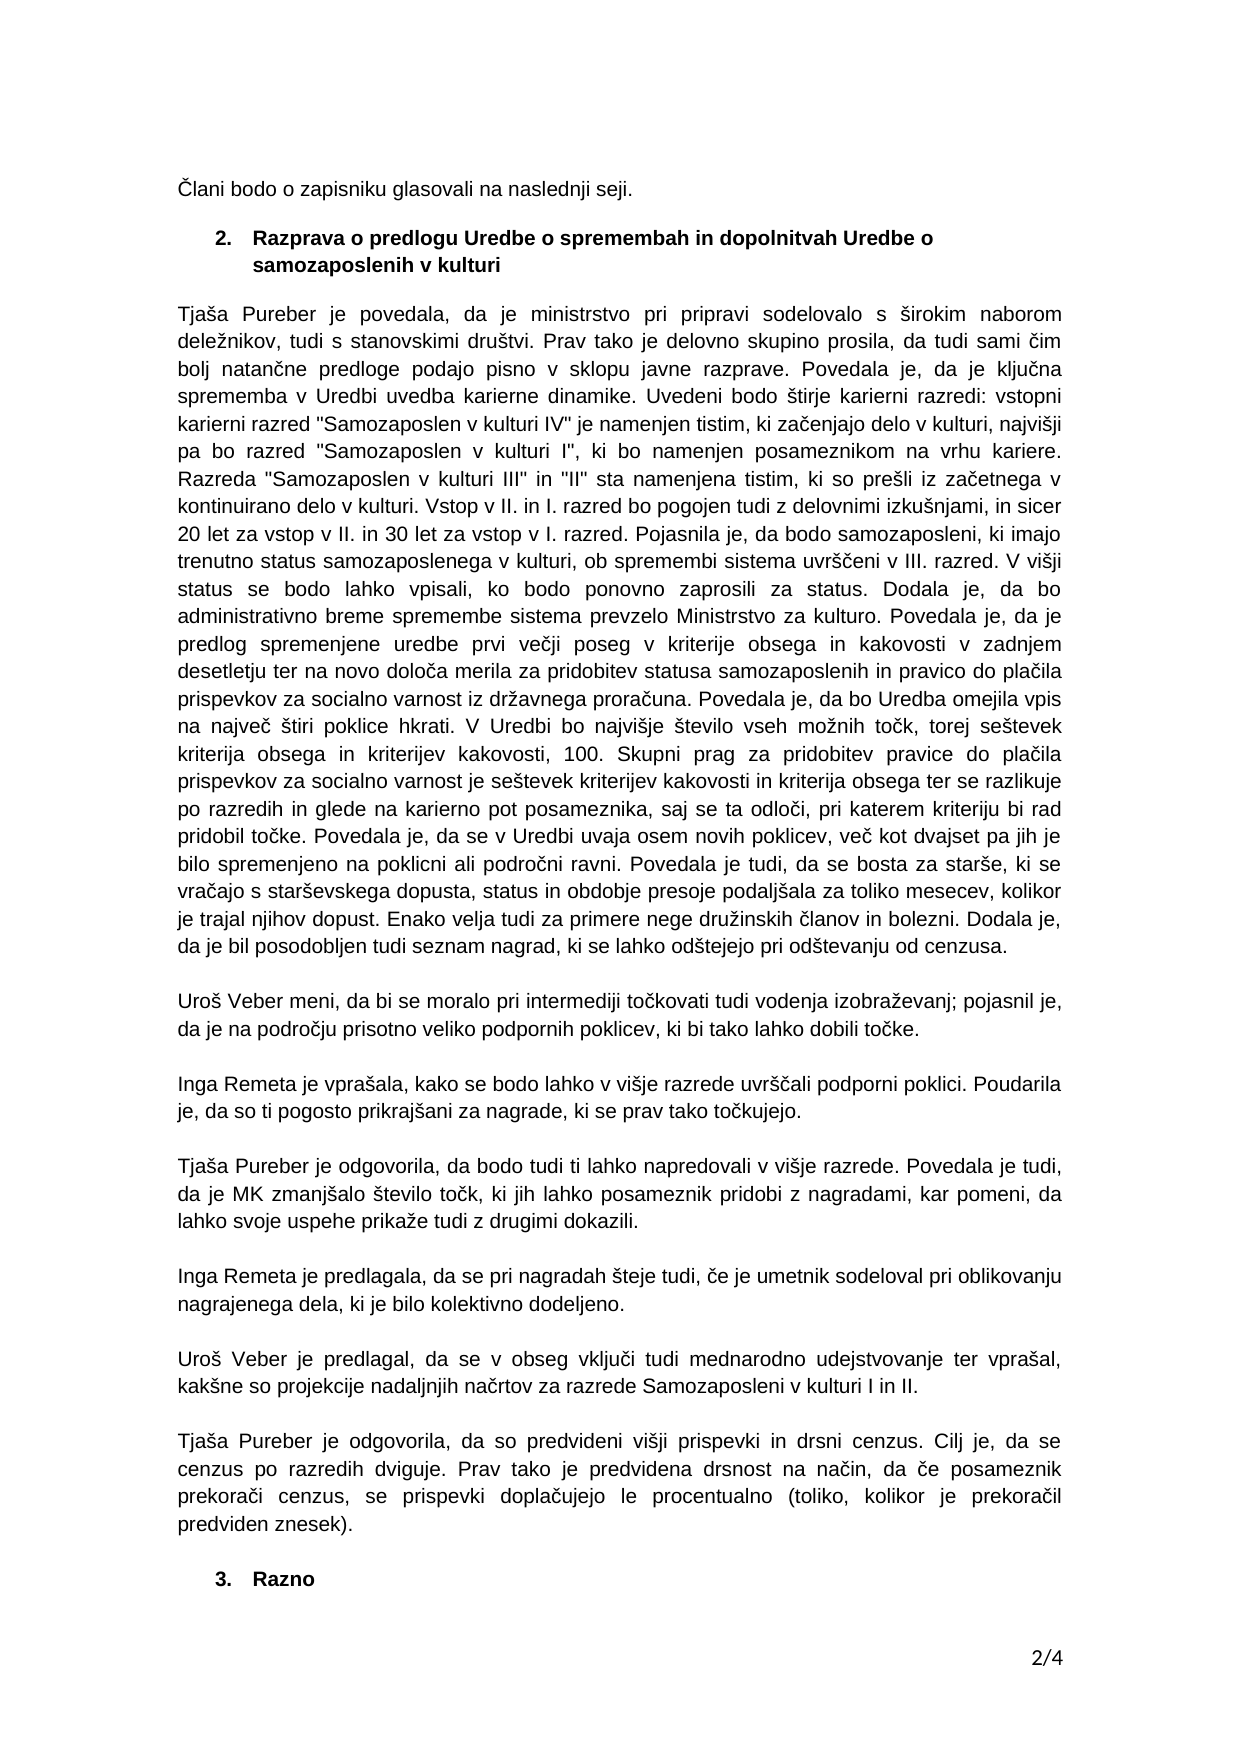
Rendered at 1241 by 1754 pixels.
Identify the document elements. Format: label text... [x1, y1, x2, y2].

list Razno [215, 1566, 1063, 1590]
text Uroš Veber meni, da bi se moralo pri intermediji točkovati tudi vodenja izobraževanj; pojasnil je, da je na področju prisotno veliko podpornih poklicev, ki bi tako lahko dobili točke. [177, 989, 1063, 1040]
text Člani bodo o zapisniku glasovali na naslednji seji. [177, 177, 1063, 201]
text Tjaša Pureber je povedala, da je ministrstvo pri pripravi sodelovalo s širokim naborom deležnikov, tudi s stanovskimi društvi. Prav tako je delovno skupino prosila, da tudi sami čim bolj natančne predloge podajo pisno v sklopu javne razprave. Povedala je, da je ključna sprememba v Uredbi uvedba karierne dinamike. Uvedeni bodo štirje karierni razredi: vstopni karierni razred "Samozaposlen v kulturi IV" je namenjen tistim, ki začenjajo delo v kulturi, najvišji pa bo razred "Samozaposlen v kulturi I", ki bo namenjen posameznikom na vrhu kariere. Razreda "Samozaposlen v kulturi III" in "II" sta namenjena tistim, ki so prešli iz začetnega v kontinuirano delo v kulturi. Vstop v II. in I. razred bo pogojen tudi z delovnimi izkušnjami, in sicer 20 let za vstop v II. in 30 let za vstop v I. razred. Pojasnila je, da bodo samozaposleni, ki imajo trenutno status samozaposlenega v kulturi, ob spremembi sistema uvrščeni v III. razred. V višji status se bodo lahko vpisali, ko bodo ponovno zaprosili za status. Dodala je, da bo administrativno breme spremembe sistema prevzelo Ministrstvo za kulturo. Povedala je, da je predlog spremenjene uredbe prvi večji poseg v kriterije obsega in kakovosti v zadnjem desetletju ter na novo določa merila za pridobitev statusa samozaposlenih in pravico do plačila prispevkov za socialno varnost iz državnega proračuna. Povedala je, da bo Uredba omejila vpis na največ štiri poklice hkrati. V Uredbi bo najvišje število vseh možnih točk, torej seštevek kriterija obsega in kriterijev kakovosti, 100. Skupni prag za pridobitev pravice do plačila prispevkov za socialno varnost je seštevek kriterijev kakovosti in kriterija obsega ter se razlikuje po razredih in glede na karierno pot posameznika, saj se ta odloči, pri katerem kriteriju bi rad pridobil točke. Povedala je, da se v Uredbi uvaja osem novih poklicev, več kot dvajset pa jih je bilo spremenjeno na poklicni ali področni ravni. Povedala je tudi, da se bosta za starše, ki se vračajo s starševskega dopusta, status in obdobje presoje podaljšala za toliko mesecev, kolikor je trajal njihov dopust. Enako velja tudi za primere nege družinskih članov in bolezni. Dodala je, da je bil posodobljen tudi seznam nagrad, ki se lahko odštejejo pri odštevanju od cenzusa. [177, 301, 1063, 958]
text Tjaša Pureber je odgovorila, da bodo tudi ti lahko napredovali v višje razrede. Povedala je tudi, da je MK zmanjšalo število točk, ki jih lahko posameznik pridobi z nagradami, kar pomeni, da lahko svoje uspehe prikaže tudi z drugimi dokazili. [177, 1154, 1063, 1233]
text Uroš Veber je predlagal, da se v obseg vključi tudi mednarodno udejstvovanje ter vprašal, kakšne so projekcije nadaljnjih načrtov za razrede Samozaposleni v kulturi I in II. [177, 1346, 1063, 1398]
text Tjaša Pureber je odgovorila, da so predvideni višji prispevki in drsni cenzus. Cilj je, da se cenzus po razredih dviguje. Prav tako je predvidena drsnost na način, da če posameznik prekorači cenzus, se prispevki doplačujejo le procentualno (toliko, kolikor je prekoračil predviden znesek). [177, 1429, 1063, 1535]
text Inga Remeta je predlagala, da se pri nagradah šteje tudi, če je umetnik sodeloval pri oblikovanju nagrajenega dela, ki je bilo kolektivno dodeljeno. [177, 1264, 1063, 1315]
text Inga Remeta je vprašala, kako se bodo lahko v višje razrede uvrščali podporni poklici. Poudarila je, da so ti pogosto prikrajšani za nagrade, ki se prav tako točkujejo. [177, 1071, 1063, 1123]
list Razprava o predlogu Uredbe o spremembah in dopolnitvah Uredbe o samozaposlenih v kulturi [215, 226, 1063, 277]
